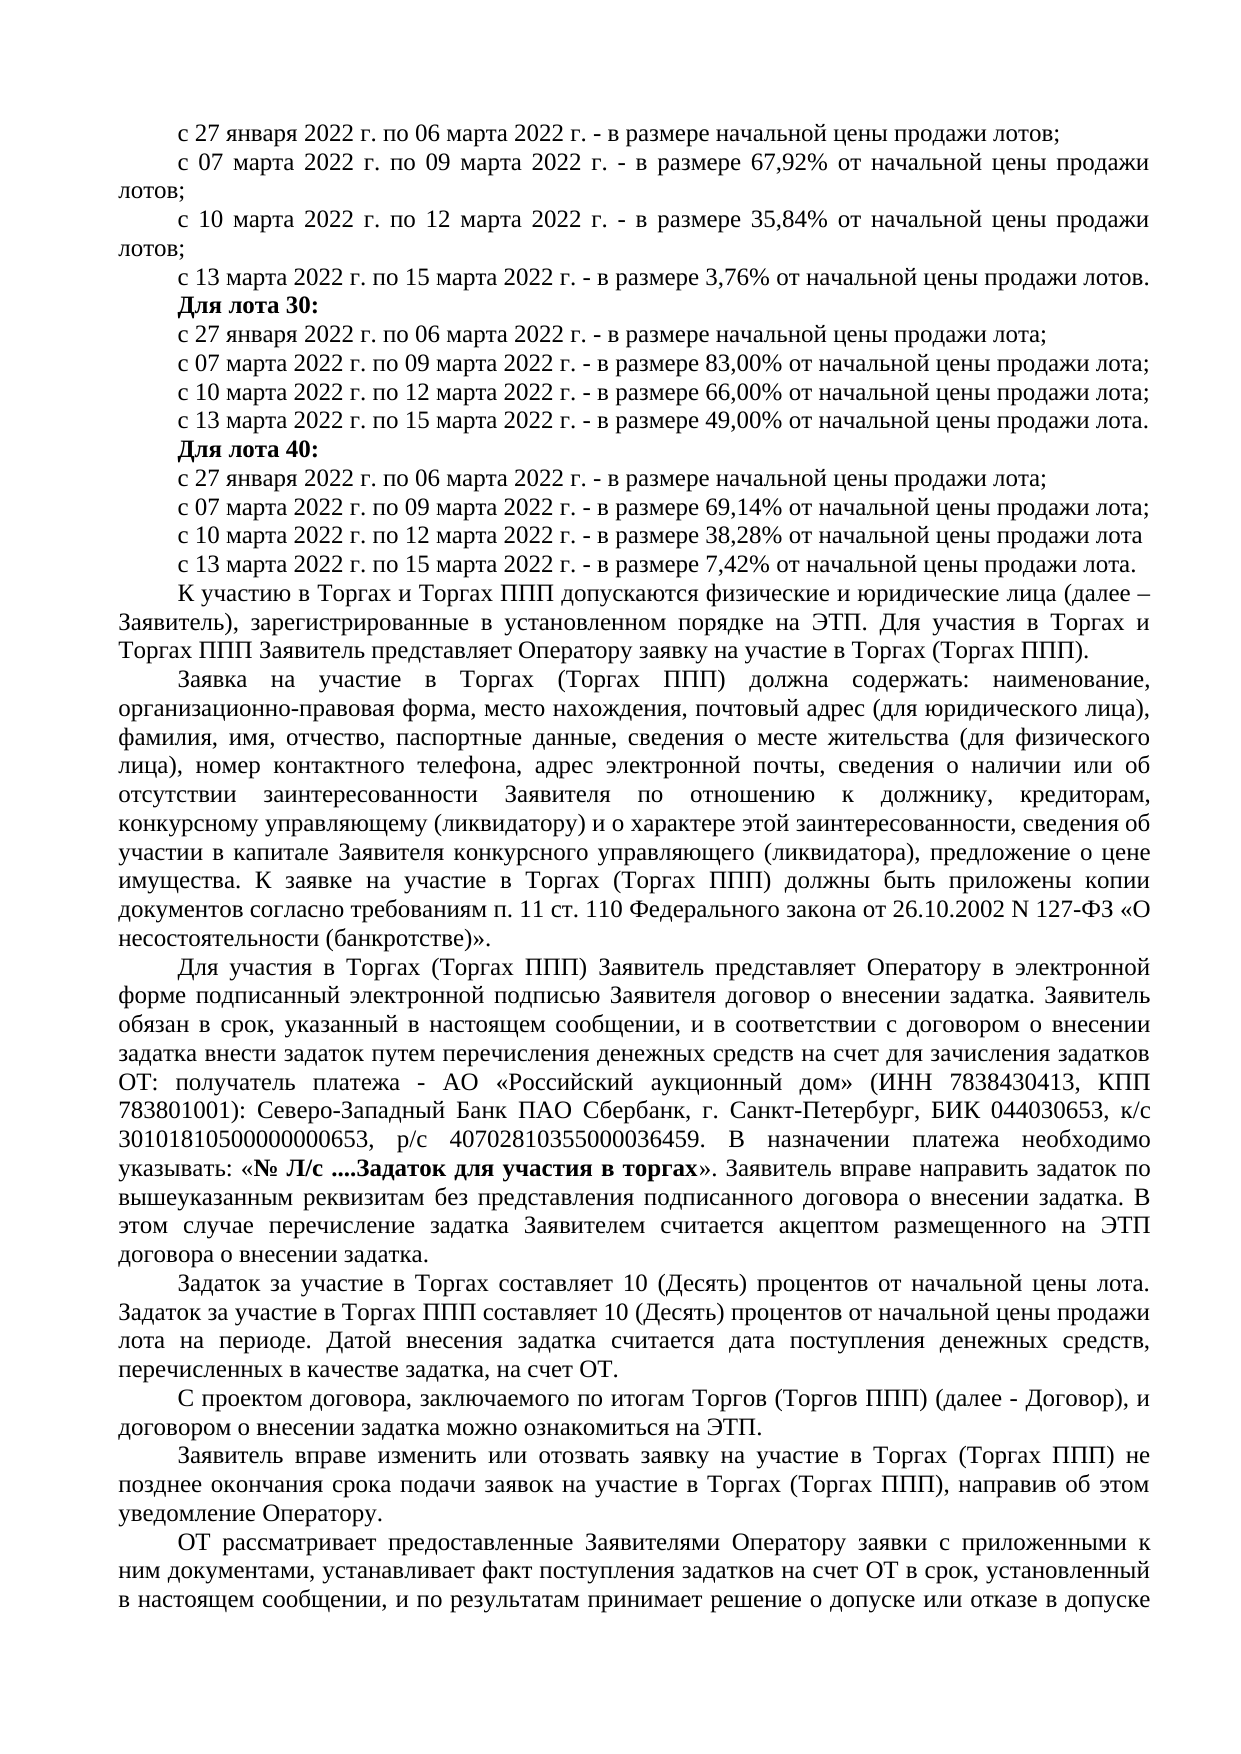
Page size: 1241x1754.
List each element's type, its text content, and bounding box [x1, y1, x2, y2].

text с 07 марта 2022 г. по 09 марта 2022 г. - в размере 69,14% от начальной цены продажи лота; [118, 492, 1151, 521]
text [118, 1527, 1151, 1613]
text Заявка на участие в Торгах (Торгах ППП) должна содержать: наименование, организационно-правовая форма, место нахождения, почтовый адрес (для юридического лица), фамилия, имя, отчество, паспортные данные, сведения о месте жительства (для физического лица), номер контактного телефона, адрес электронной почты, сведения о наличии или об отсутствии заинтересованности Заявителя по отношению к должнику, кредиторам, конкурсному управляющему (ликвидатору) и о характере этой заинтересованности, сведения об участии в капитале Заявителя конкурсного управляющего (ликвидатора), предложение о цене имущества. К заявке на участие в Торгах (Торгах ППП) должны быть приложены копии документов согласно требованиям п. 11 ст. 110 Федерального закона от 26.10.2002 N 127-ФЗ «О несостоятельности (банкротстве)». [118, 664, 1151, 952]
text с 13 марта 2022 г. по 15 марта 2022 г. - в размере 49,00% от начальной цены продажи лота. [118, 406, 1151, 434]
text с 27 января 2022 г. по 06 марта 2022 г. - в размере начальной цены продажи лота; [118, 463, 1151, 492]
text Для лота 30: [118, 291, 1151, 319]
text с 13 марта 2022 г. по 15 марта 2022 г. - в размере 3,76% от начальной цены продажи лотов. [118, 262, 1151, 291]
text Заявитель вправе изменить или отозвать заявку на участие в Торгах (Торгах ППП) не позднее окончания срока подачи заявок на участие в Торгах (Торгах ППП), направив об этом уведомление Оператору. [118, 1441, 1151, 1527]
text Задаток за участие в Торгах составляет 10 (Десять) процентов от начальной цены лота. Задаток за участие в Торгах ППП составляет 10 (Десять) процентов от начальной цены продажи лота на периоде. Датой внесения задатка считается дата поступления денежных средств, перечисленных в качестве задатка, на счет ОТ. [118, 1268, 1151, 1383]
text с 10 марта 2022 г. по 12 марта 2022 г. - в размере 38,28% от начальной цены продажи лота [118, 521, 1151, 549]
text с 10 марта 2022 г. по 12 марта 2022 г. - в размере 66,00% от начальной цены продажи лота; [118, 377, 1151, 406]
text К участию в Торгах и Торгах ППП допускаются физические и юридические лица (далее – Заявитель), зарегистрированные в установленном порядке на ЭТП. Для участия в Торгах и Торгах ППП Заявитель представляет Оператору заявку на участие в Торгах (Торгах ППП). [118, 578, 1151, 664]
text Для участия в Торгах (Торгах ППП) Заявитель представляет Оператору в электронной форме подписанный электронной подписью Заявителя договор о внесении задатка. Заявитель обязан в срок, указанный в настоящем сообщении, и в соответствии с договором о внесении задатка внести задаток путем перечисления денежных средств на счет для зачисления задатков ОТ: получатель платежа - АО «Российский аукционный дом» (ИНН 7838430413, КПП 783801001): Северо-Западный Банк ПАО Сбербанк, г. Санкт-Петербург, БИК 044030653, к/с 30101810500000000653, р/с 40702810355000036459. В назначении платежа необходимо указывать: «№ Л/с ....Задаток для участия в торгах». Заявитель вправе направить задаток по вышеуказанным реквизитам без представления подписанного договора о внесении задатка. В этом случае перечисление задатка Заявителем считается акцептом размещенного на ЭТП договора о внесении задатка. [118, 952, 1151, 1268]
text с 27 января 2022 г. по 06 марта 2022 г. - в размере начальной цены продажи лотов; [118, 118, 1151, 147]
text Для лота 40: [118, 434, 1151, 463]
text с 07 марта 2022 г. по 09 марта 2022 г. - в размере 67,92% от начальной цены продажи лотов; [118, 147, 1151, 204]
text С проектом договора, заключаемого по итогам Торгов (Торгов ППП) (далее - Договор), и договором о внесении задатка можно ознакомиться на ЭТП. [118, 1383, 1151, 1441]
text с 07 марта 2022 г. по 09 марта 2022 г. - в размере 83,00% от начальной цены продажи лота; [118, 348, 1151, 377]
text с 27 января 2022 г. по 06 марта 2022 г. - в размере начальной цены продажи лота; [118, 319, 1151, 348]
text с 10 марта 2022 г. по 12 марта 2022 г. - в размере 35,84% от начальной цены продажи лотов; [118, 204, 1151, 262]
text с 13 марта 2022 г. по 15 марта 2022 г. - в размере 7,42% от начальной цены продажи лота. [118, 549, 1151, 578]
